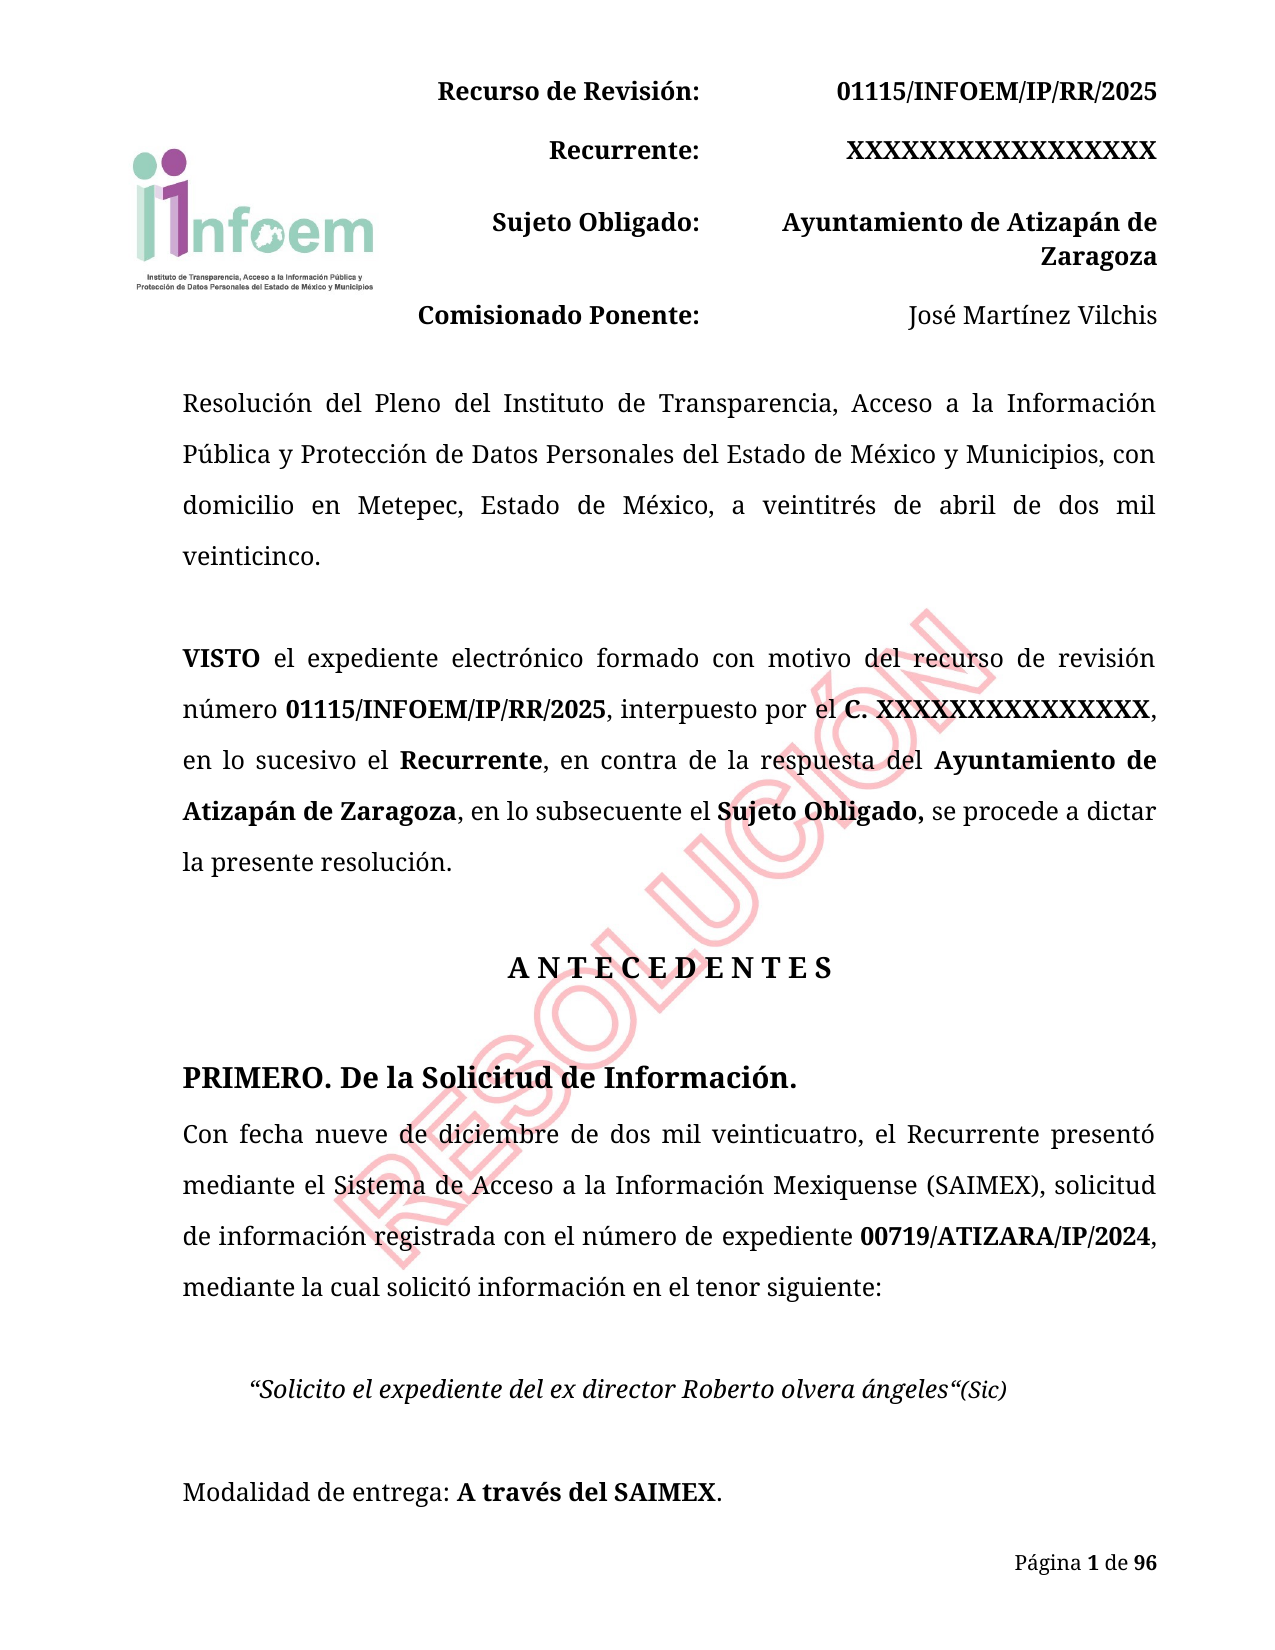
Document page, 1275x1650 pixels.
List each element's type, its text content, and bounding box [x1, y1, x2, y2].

text PRIMERO. De la Solicitud de Información. [182, 1057, 1157, 1097]
text Resolución del Pleno del Instituto de Transparencia, Acceso a la Información Pública y Protección de Datos Personales del Estado de México y Municipios, con domicilio en Metepec, Estado de México, a veintitrés de abril de dos mil veinticinco. [182, 385, 1157, 573]
text “Solicito el expediente del ex director Roberto olvera ángeles“(Sic) [242, 1372, 1098, 1406]
picture [529, 88, 534, 99]
picture [1071, 88, 1079, 99]
text Con fecha nueve de diciembre de dos mil veinticuatro, el Recurrente presentó mediante el Sistema de Acceso a la Información Mexiquense (SAIMEX), solicitud de información registrada con el número de expediente 00719/ATIZARA/IP/2024, mediante la cual solicitó información en el tenor siguiente: [182, 1117, 1157, 1304]
text VISTO el expediente electrónico formado con motivo del recurso de revisión número 01115/INFOEM/IP/RR/2025, interpuesto por el C. XXXXXXXXXXXXXXX, en lo sucesivo el Recurrente, en contra de la respuesta del Ayuntamiento de Atizapán de Zaragoza, en lo subsecuente el Sujeto Obligado, se procede a dictar la presente resolución. [182, 641, 1157, 879]
text A N T E C E D E N T E S [182, 947, 1157, 987]
picture [621, 88, 626, 97]
picture [551, 88, 556, 98]
picture [841, 88, 845, 99]
picture [665, 88, 670, 99]
picture [13, 88, 1275, 1650]
picture [965, 88, 973, 99]
text Modalidad de entrega: A través del SAIMEX. [182, 1474, 1157, 1508]
picture [1120, 88, 1124, 99]
